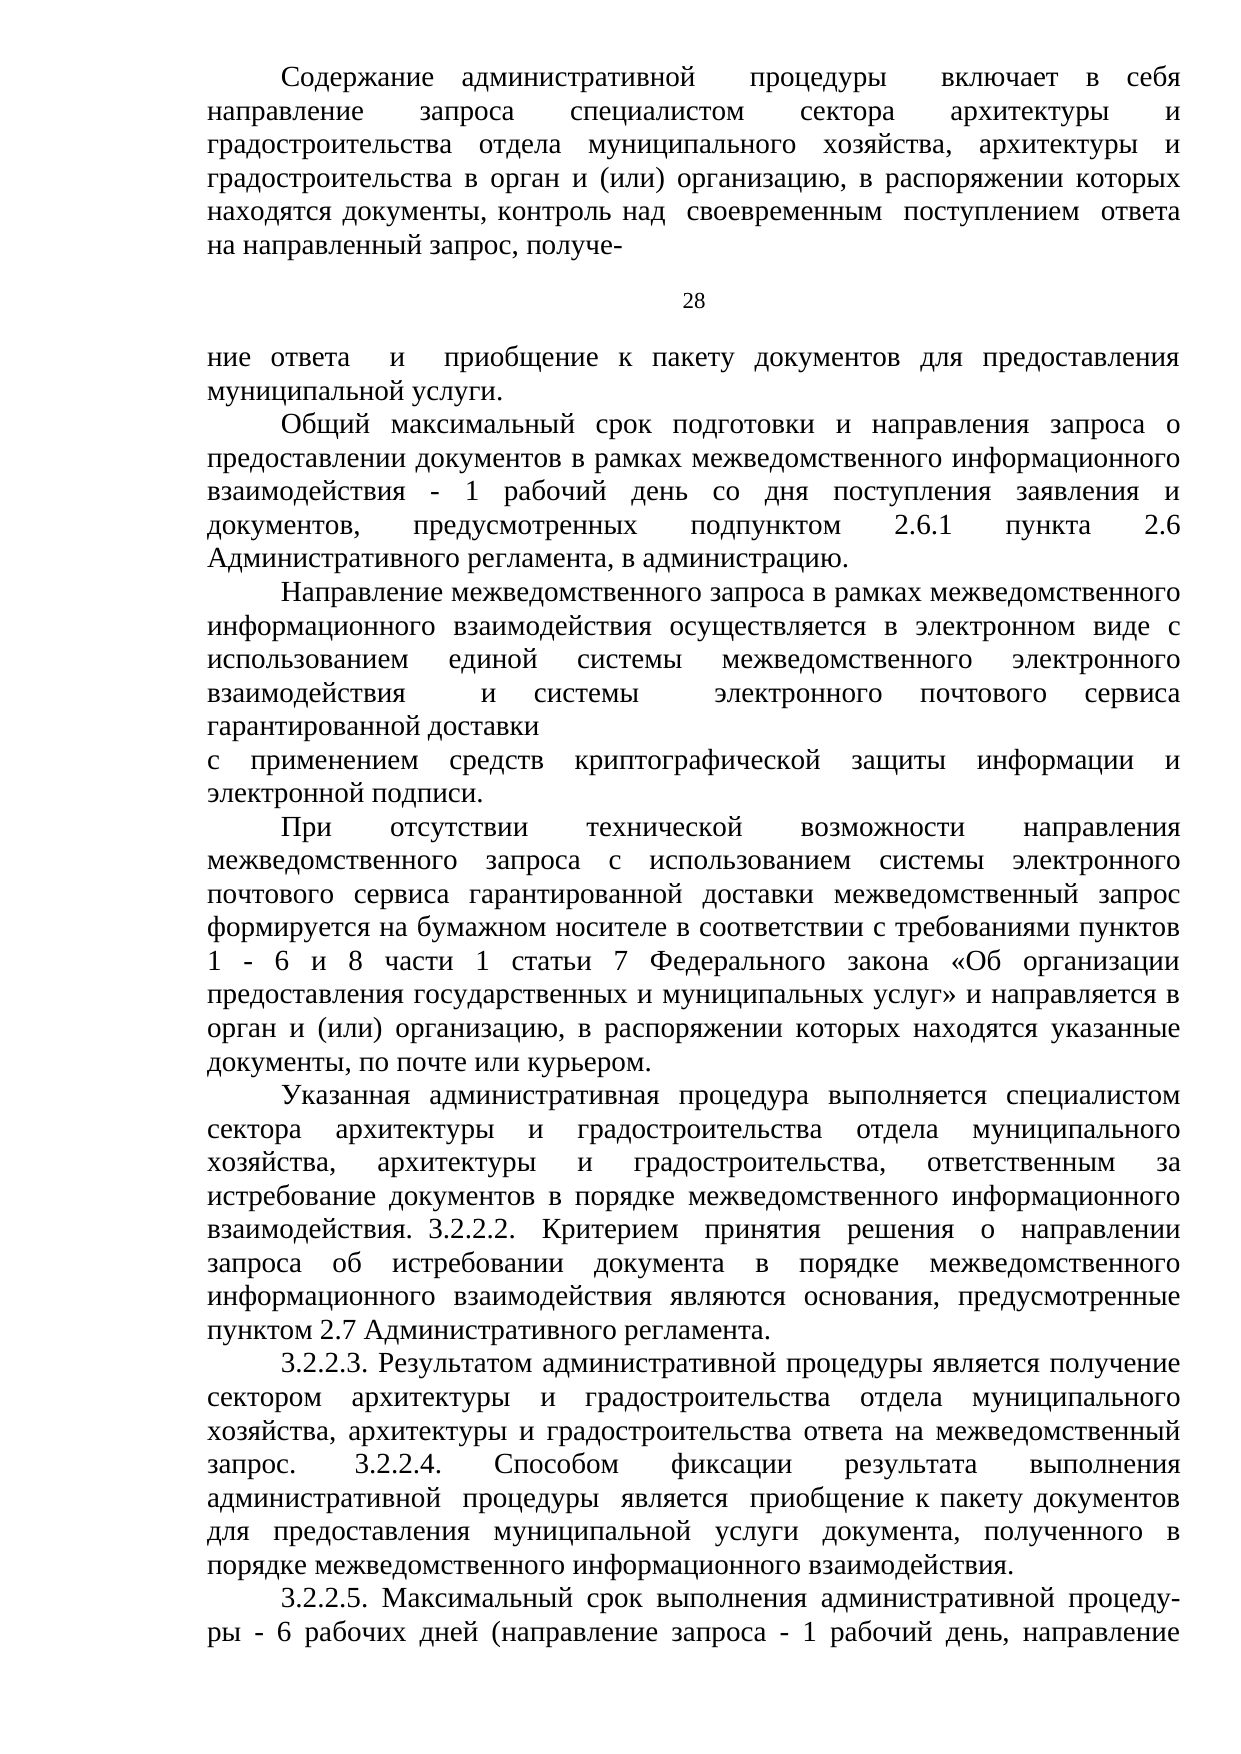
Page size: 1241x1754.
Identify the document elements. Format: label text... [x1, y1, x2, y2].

text Общий максимальный срок подготовки и направления запроса о предоставлении документов в рамках межведомственного информационного взаимодействия - 1 рабочий день со дня поступления заявления и документов, предусмотренных подпунктом 2.6.1 пункта 2.6 Административного регламента, в администрацию. [207, 406, 1181, 574]
text ние ответа и приобщение к пакету документов для предоставления муниципальной услуги. [207, 339, 1181, 406]
text 28 [207, 287, 1181, 313]
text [207, 1580, 1181, 1647]
text Содержание административной процедуры включает в себя направление запроса специалистом сектора архитектуры и градостроительства отдела муниципального хозяйства, архитектуры и градостроительства в орган и (или) организацию, в распоряжении которых находятся документы, контроль над своевременным поступлением ответа на направленный запрос, получе- [207, 59, 1181, 260]
text Направление межведомственного запроса в рамках межведомственного информационного взаимодействия осуществляется в электронном виде с использованием единой системы межведомственного электронного взаимодействия и системы электронного почтового сервиса гарантированной доставки [207, 574, 1181, 742]
text с применением средств криптографической защиты информации и электронной подписи. [207, 742, 1181, 809]
text 3.2.2.3. Результатом административной процедуры является получение сектором архитектуры и градостроительства отдела муниципального хозяйства, архитектуры и градостроительства ответа на межведомственный запрос. 3.2.2.4. Способом фиксации результата выполнения административной процедуры является приобщение к пакету документов для предоставления муниципальной услуги документа, полученного в порядке межведомственного информационного взаимодействия. [207, 1346, 1181, 1580]
text При отсутствии технической возможности направления межведомственного запроса с использованием системы электронного почтового сервиса гарантированной доставки межведомственный запрос формируется на бумажном носителе в соответствии с требованиями пунктов 1 - 6 и 8 части 1 статьи 7 Федерального закона «Об организации предоставления государственных и муниципальных услуг» и направляется в орган и (или) организацию, в распоряжении которых находятся указанные документы, по почте или курьером. [207, 809, 1181, 1077]
text Указанная административная процедура выполняется специалистом сектора архитектуры и градостроительства отдела муниципального хозяйства, архитектуры и градостроительства, ответственным за истребование документов в порядке межведомственного информационного взаимодействия. 3.2.2.2. Критерием принятия решения о направлении запроса об истребовании документа в порядке межведомственного информационного взаимодействия являются основания, предусмотренные пунктом 2.7 Административного регламента. [207, 1077, 1181, 1346]
